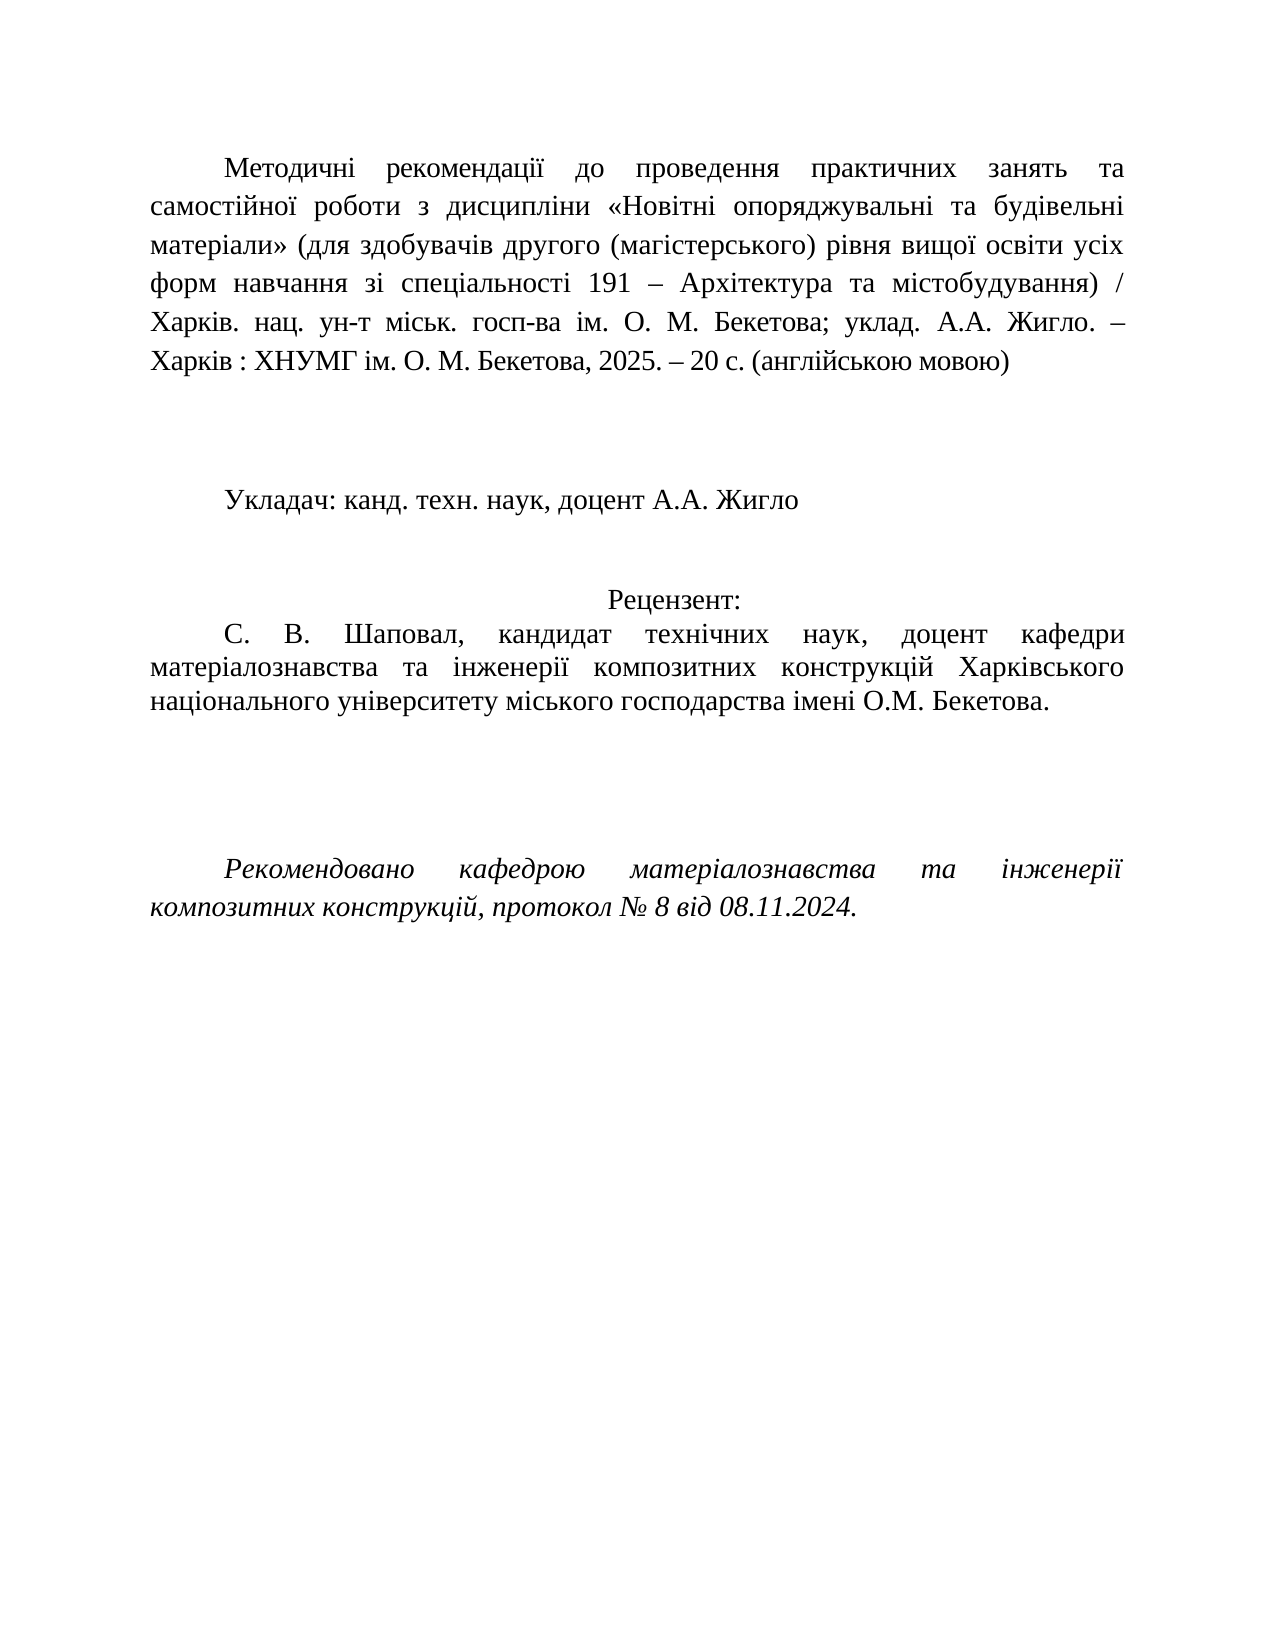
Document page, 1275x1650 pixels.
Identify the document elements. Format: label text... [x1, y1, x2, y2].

text Рекомендовано кафедрою матеріалознавства та інженерії композитних конструкцій, протокол № 8 від 08.11.2024. [150, 851, 1125, 923]
text С. В. Шаповал, кандидат технічних наук, доцент кафедри матеріалознавства та інженерії композитних конструкцій Харківського національного університету міського господарства імені О.М. Бекетова. [150, 616, 1125, 717]
text Методичні рекомендації до проведення практичних занять та самостійної роботи з дисципліни «Новітні опоряджувальні та будівельні матеріали» (для здобувачів другого (магістерського) рівня вищої освіти усіх форм навчання зі спеціальності 191 – Архітектура та містобудування) / Харків. нац. ун-т міськ. госп-ва ім. О. М. Бекетова; уклад. А.А. Жигло. – Харків : ХНУМГ ім. О. М. Бекетова, 2025. – 20 с. (англійською мовою) [150, 150, 1125, 376]
text Укладач: канд. техн. наук, доцент А.А. Жигло [150, 482, 1125, 515]
text Рецензент: [150, 582, 1125, 616]
